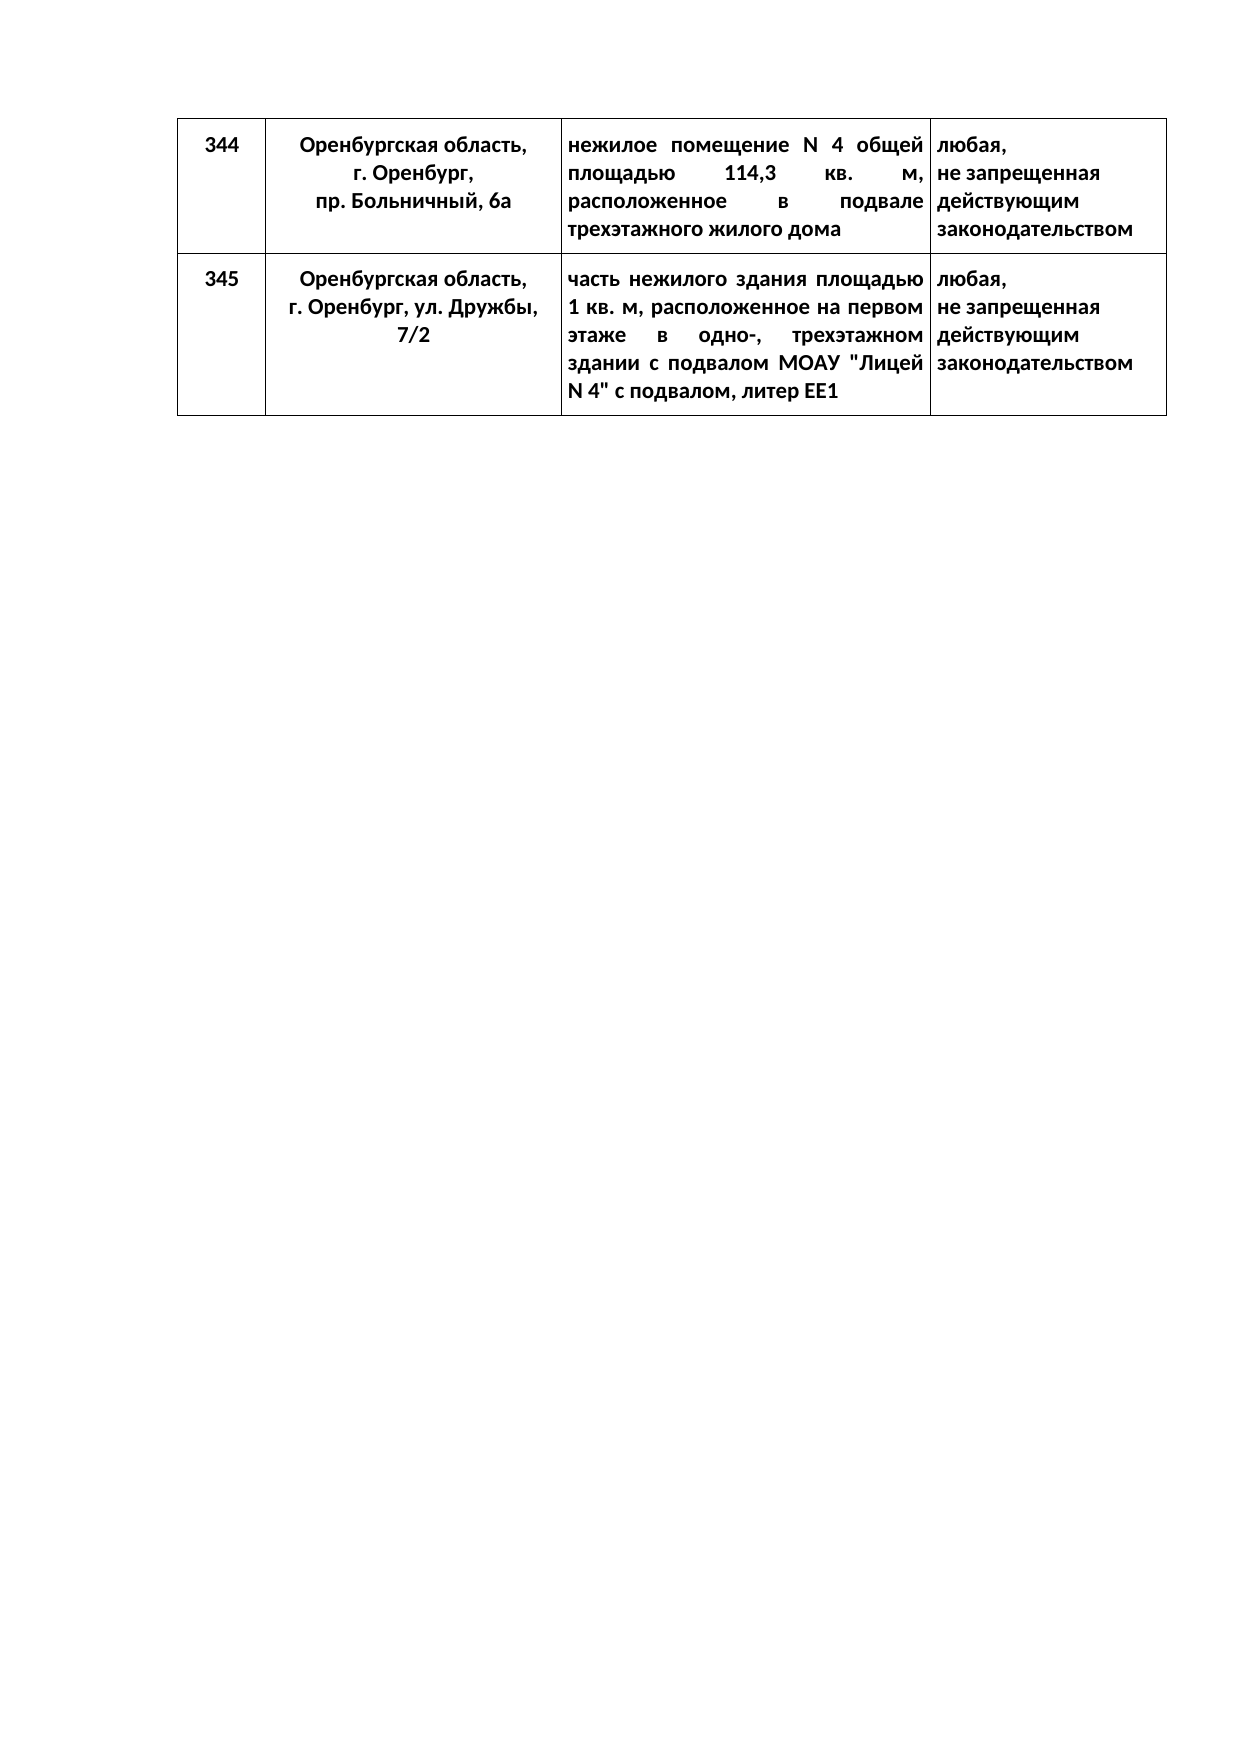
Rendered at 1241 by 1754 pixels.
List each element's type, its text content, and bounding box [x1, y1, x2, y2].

table_cell 345 [178, 254, 265, 415]
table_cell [931, 119, 1166, 253]
table_cell Оренбургская область, г. Оренбург, ул. Дружбы, 7/2 [266, 254, 561, 415]
table_cell нежилое помещение N 4 общей площадью 114,3 кв. м, расположенное в подвале трехэтажного жилого дома [562, 119, 930, 253]
table_cell часть нежилого здания площадью 1 кв. м, расположенное на первом этаже в одно-, трехэтажном здании с подвалом МОАУ "Лицей N 4" с подвалом, литер ЕЕ1 [562, 254, 930, 415]
table_cell любая, не запрещенная действующим законодательством [931, 254, 1166, 415]
table_cell Оренбургская область, г. Оренбург, пр. Больничный, 6а [266, 119, 561, 253]
table_cell 344 [178, 119, 265, 253]
